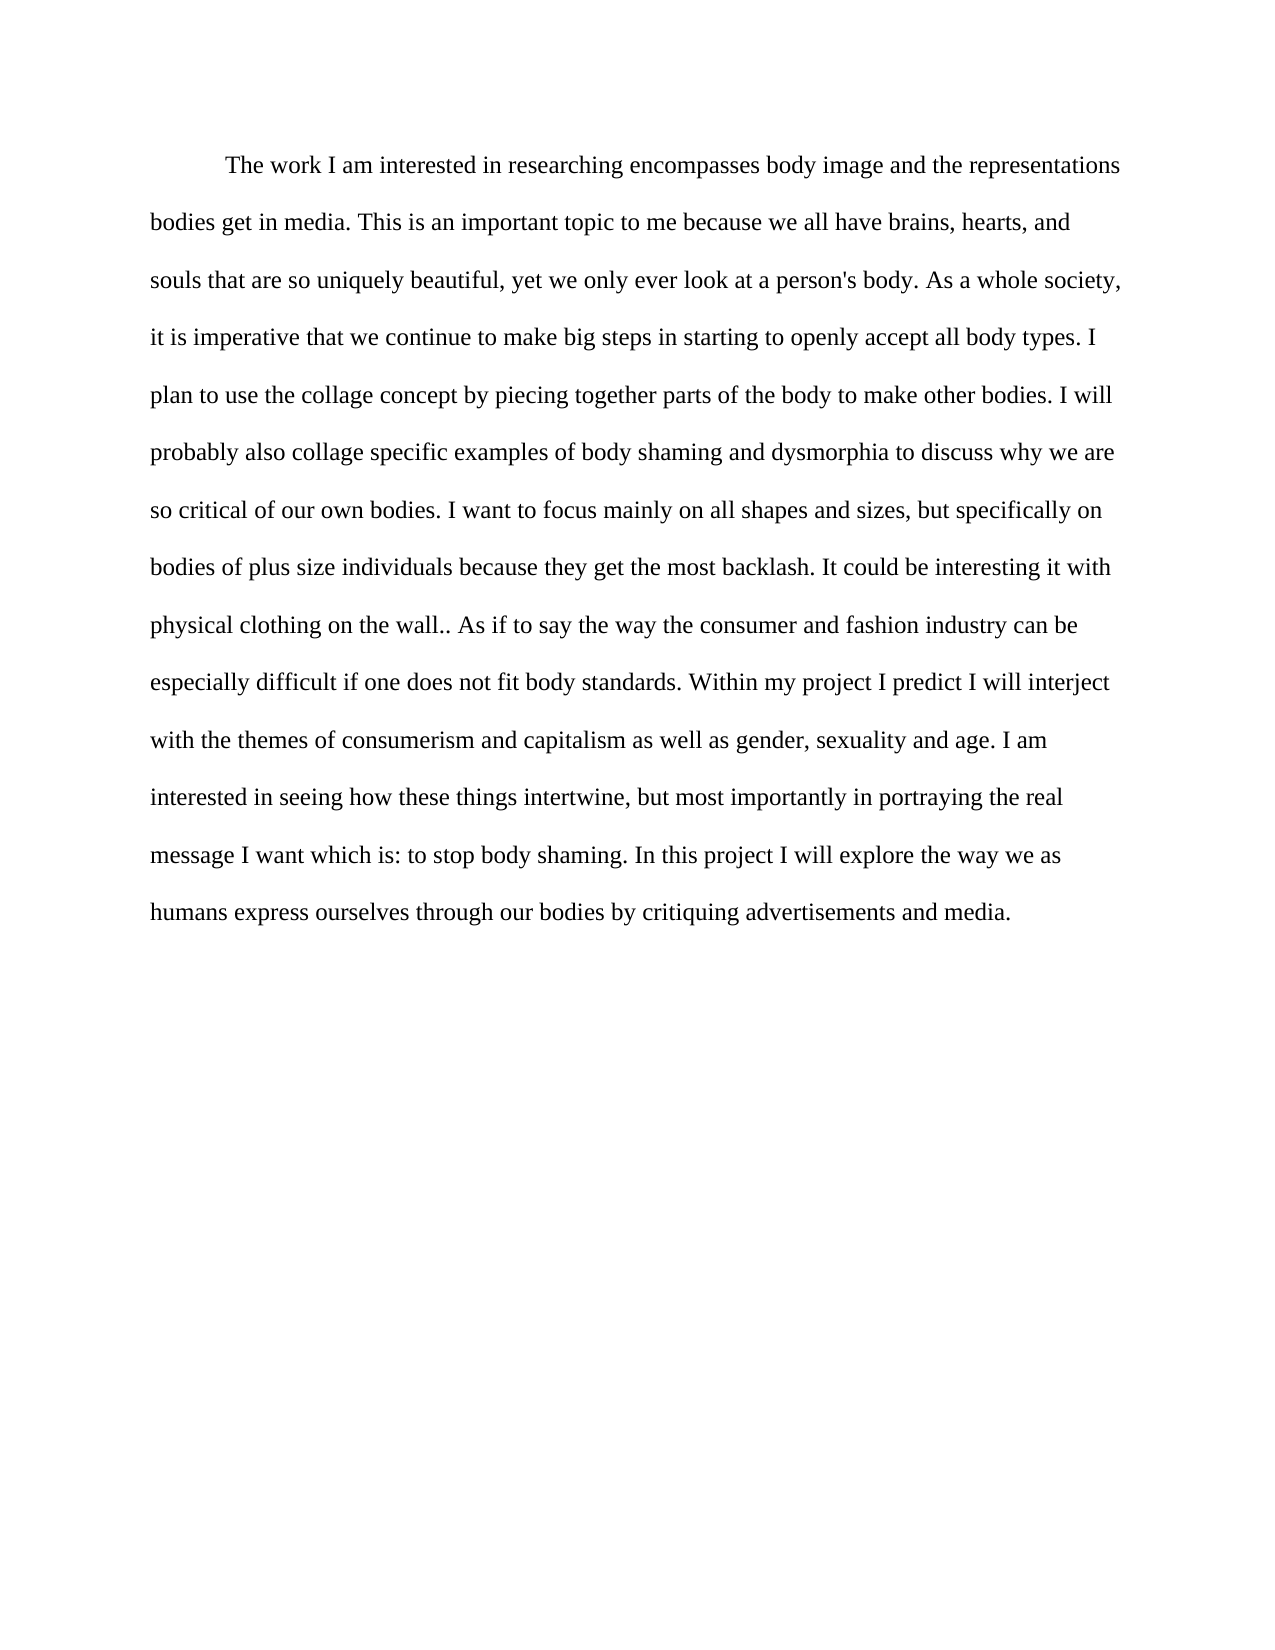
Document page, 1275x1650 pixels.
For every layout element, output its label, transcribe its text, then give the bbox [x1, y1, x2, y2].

text The work I am interested in researching encompasses body image and the representations bodies get in media. This is an important topic to me because we all have brains, hearts, and souls that are so uniquely beautiful, yet we only ever look at a person's body. As a whole society, it is imperative that we continue to make big steps in starting to openly accept all body types. I plan to use the collage concept by piecing together parts of the body to make other bodies. I will probably also collage specific examples of body shaming and dysmorphia to discuss why we are so critical of our own bodies. I want to focus mainly on all shapes and sizes, but specifically on bodies of plus size individuals because they get the most backlash. It could be interesting it with physical clothing on the wall.. As if to say the way the consumer and fashion industry can be especially difficult if one does not fit body standards. Within my project I predict I will interject with the themes of consumerism and capitalism as well as gender, sexuality and age. I am interested in seeing how these things intertwine, but most importantly in portraying the real message I want which is: to stop body shaming. In this project I will explore the way we as humans express ourselves through our bodies by critiquing advertisements and media. [150, 150, 1125, 926]
